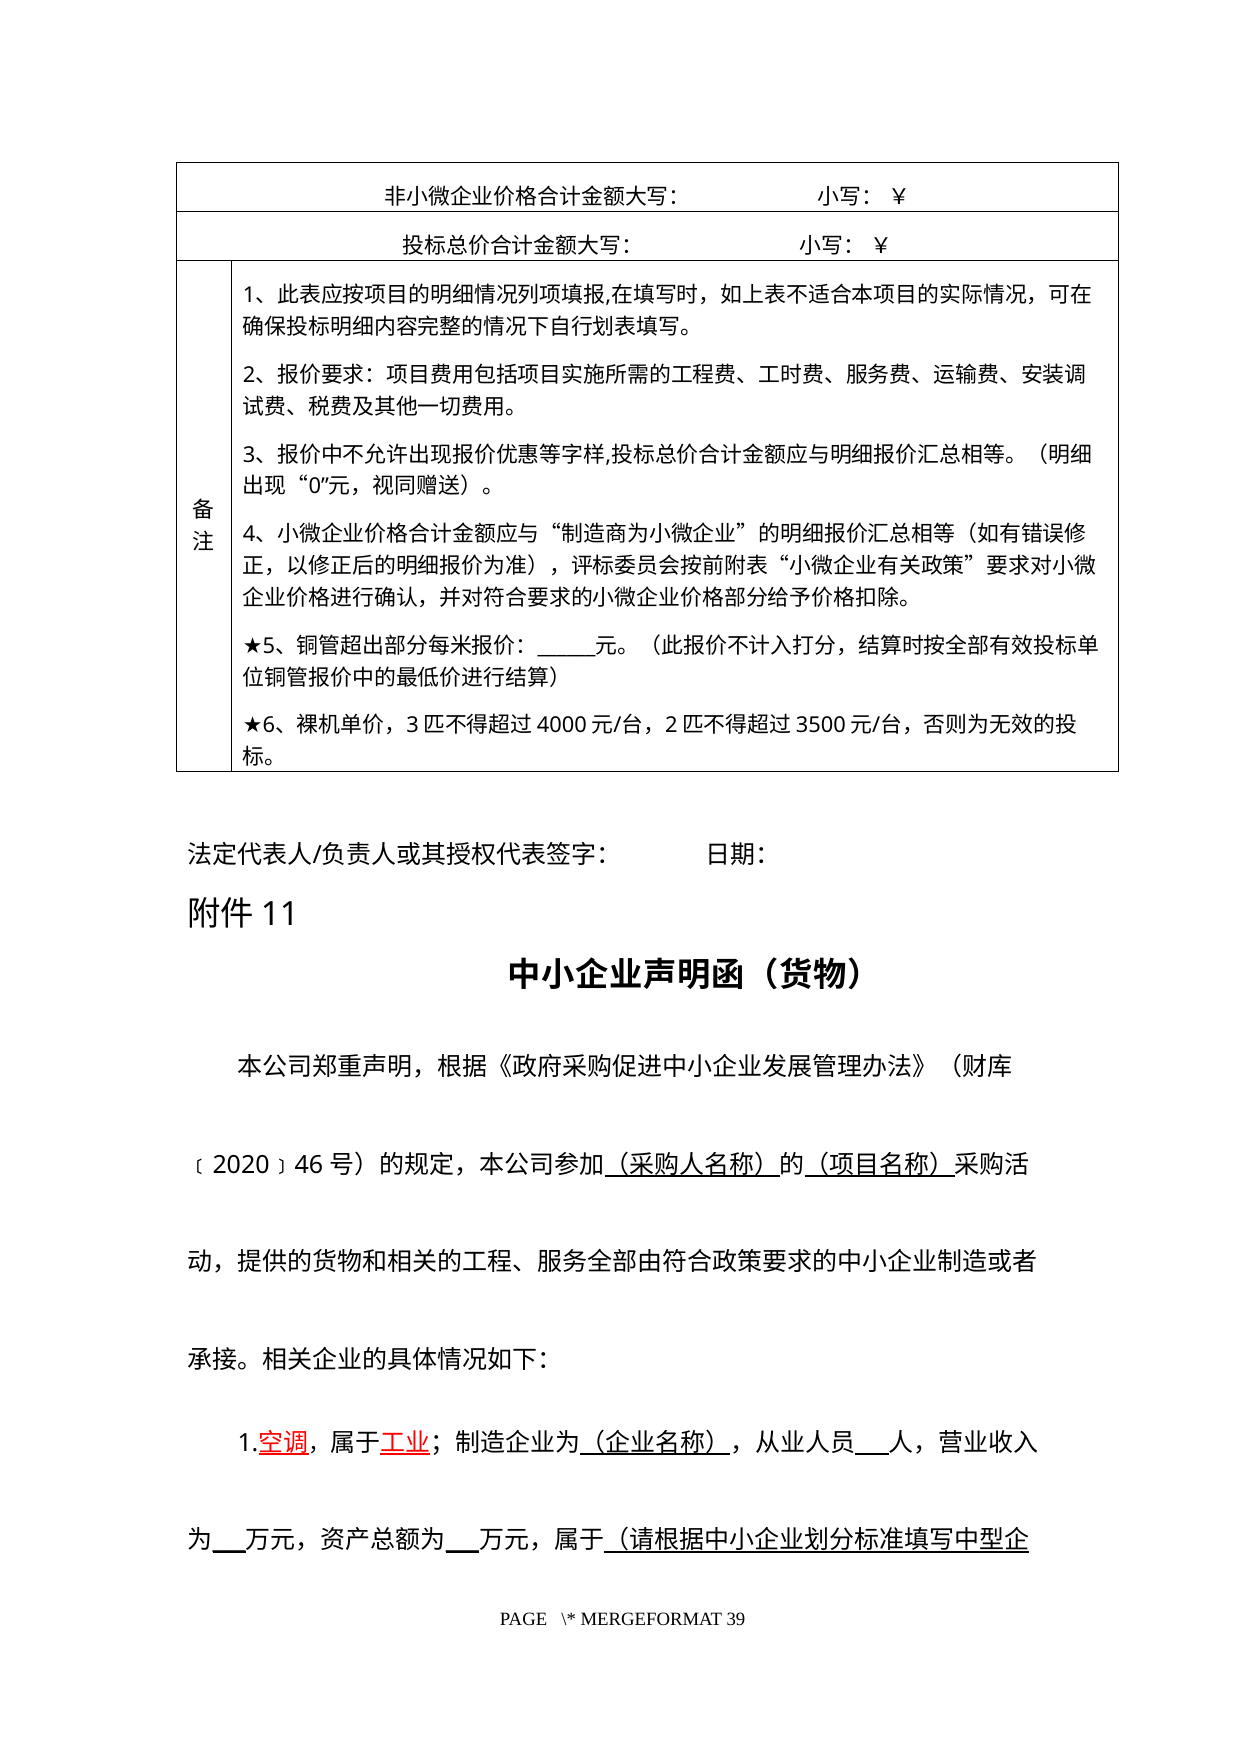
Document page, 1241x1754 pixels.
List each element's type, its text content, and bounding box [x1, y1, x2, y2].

text 本公司郑重声明，根据《政府采购促进中小企业发展管理办法》（财库﹝2020﹞46 号）的规定，本公司参加（采购人名称）的（项目名称）采购活动，提供的货物和相关的工程、服务全部由符合政策要求的中小企业制造或者承接。相关企业的具体情况如下： [187, 1032, 1053, 1390]
table_cell 投标总价合计金额大写： 小写： ￥ [177, 212, 1118, 260]
table_cell 备注 [177, 261, 231, 771]
text 附件11 [187, 887, 1053, 935]
table_cell 非小微企业价格合计金额大写： 小写： ￥ [177, 163, 1118, 211]
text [187, 1408, 1053, 1571]
text 法定代表人/负责人或其授权代表签字： 日期： [187, 834, 1053, 870]
text 中小企业声明函（货物） [231, 948, 1053, 996]
table_cell 1、此表应按项目的明细情况列项填报,在填写时，如上表不适合本项目的实际情况，可在确保投标明细内容完整的情况下自行划表填写。 2、报价要求：项目费用包括项目实施所需的工程费、工时费、服务费、运输费、安装调试费、税费及其他一切费用。 3、报价中不允许出现报价优惠等字样,投标总价合计金额应与明细报价汇总相等。（明细出现“0”元，视同赠送）。 4、小微企业价格合计金额应与“制造商为小微企业”的明细报价汇总相等（如有错误修正，以修正后的明细报价为准），评标委员会按前附表“小微企业有关政策”要求对小微企业价格进行确认，并对符合要求的小微企业价格部分给予价格扣除。 ★5、铜管超出部分每米报价：______元。（此报价不计入打分，结算时按全部有效投标单位铜管报价中的最低价进行结算） ★6、裸机单价，3匹不得超过4000元/台，2匹不得超过3500元/台，否则为无效的投标。 [232, 261, 1118, 771]
